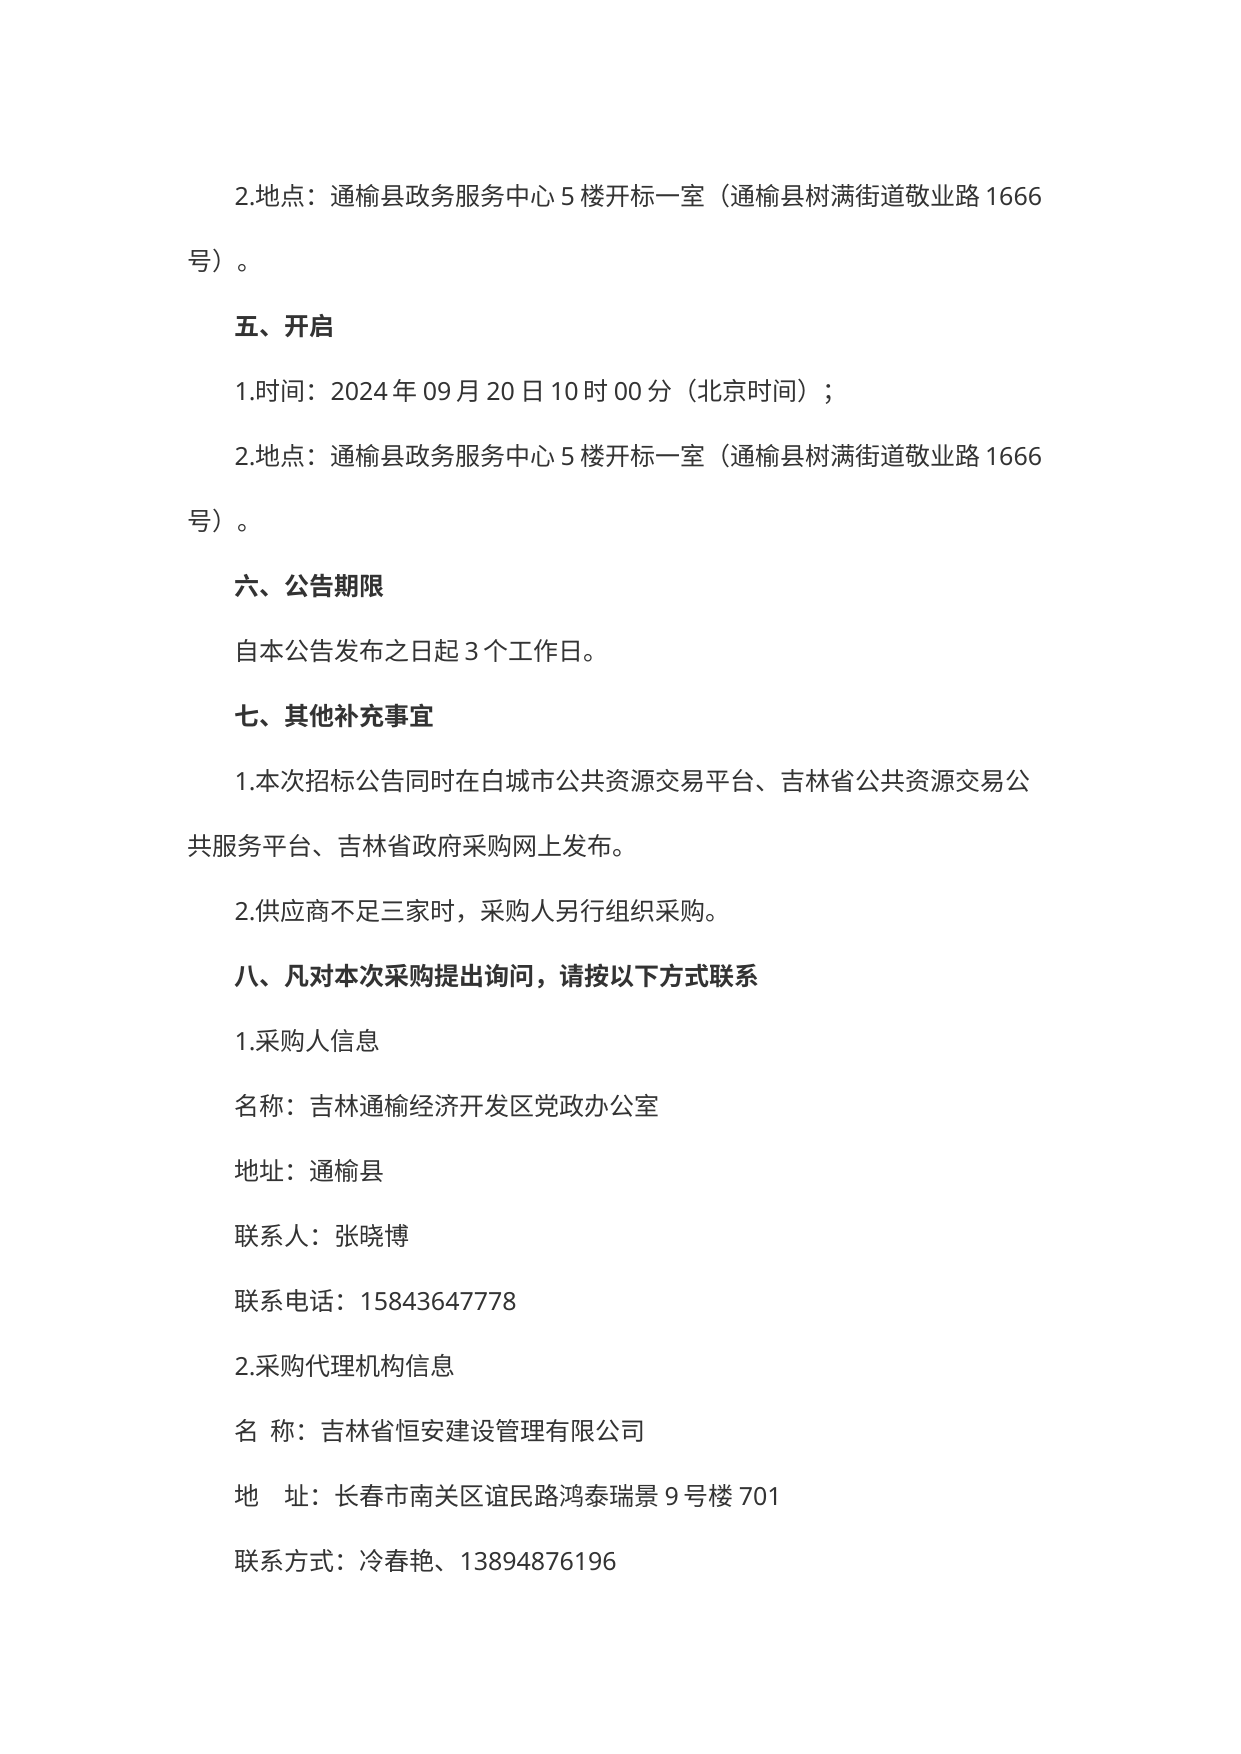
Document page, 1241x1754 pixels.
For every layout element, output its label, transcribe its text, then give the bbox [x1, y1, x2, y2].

text 八、凡对本次采购提出询问，请按以下方式联系 [187, 942, 1053, 1007]
text 2.供应商不足三家时，采购人另行组织采购。 [187, 877, 1053, 942]
text 1.时间：2024年09月20日10时00分（北京时间）； [187, 357, 1053, 422]
text 联系电话：15843647778 [187, 1267, 1053, 1332]
text 自本公告发布之日起3个工作日。 [187, 617, 1053, 682]
text 地址：通榆县 [187, 1137, 1053, 1202]
text 七、其他补充事宜 [187, 682, 1053, 747]
text 六、公告期限 [187, 552, 1053, 617]
text 地 址：长春市南关区谊民路鸿泰瑞景9号楼701 [187, 1462, 1053, 1527]
text 五、开启 [187, 292, 1053, 357]
text 1.本次招标公告同时在白城市公共资源交易平台、吉林省公共资源交易公共服务平台、吉林省政府采购网上发布。 [187, 747, 1053, 877]
text 1.采购人信息 [187, 1007, 1053, 1072]
text 联系方式：冷春艳、13894876196 [187, 1527, 1053, 1592]
text 联系人：张晓博 [187, 1202, 1053, 1267]
text 2.地点：通榆县政务服务中心5楼开标一室（通榆县树满街道敬业路1666号）。 [187, 422, 1053, 552]
text 2.地点：通榆县政务服务中心5楼开标一室（通榆县树满街道敬业路1666号）。 [187, 162, 1053, 292]
text 名 称：吉林省恒安建设管理有限公司 [187, 1397, 1053, 1462]
text 名称：吉林通榆经济开发区党政办公室 [187, 1072, 1053, 1137]
text 2.采购代理机构信息 [187, 1332, 1053, 1397]
